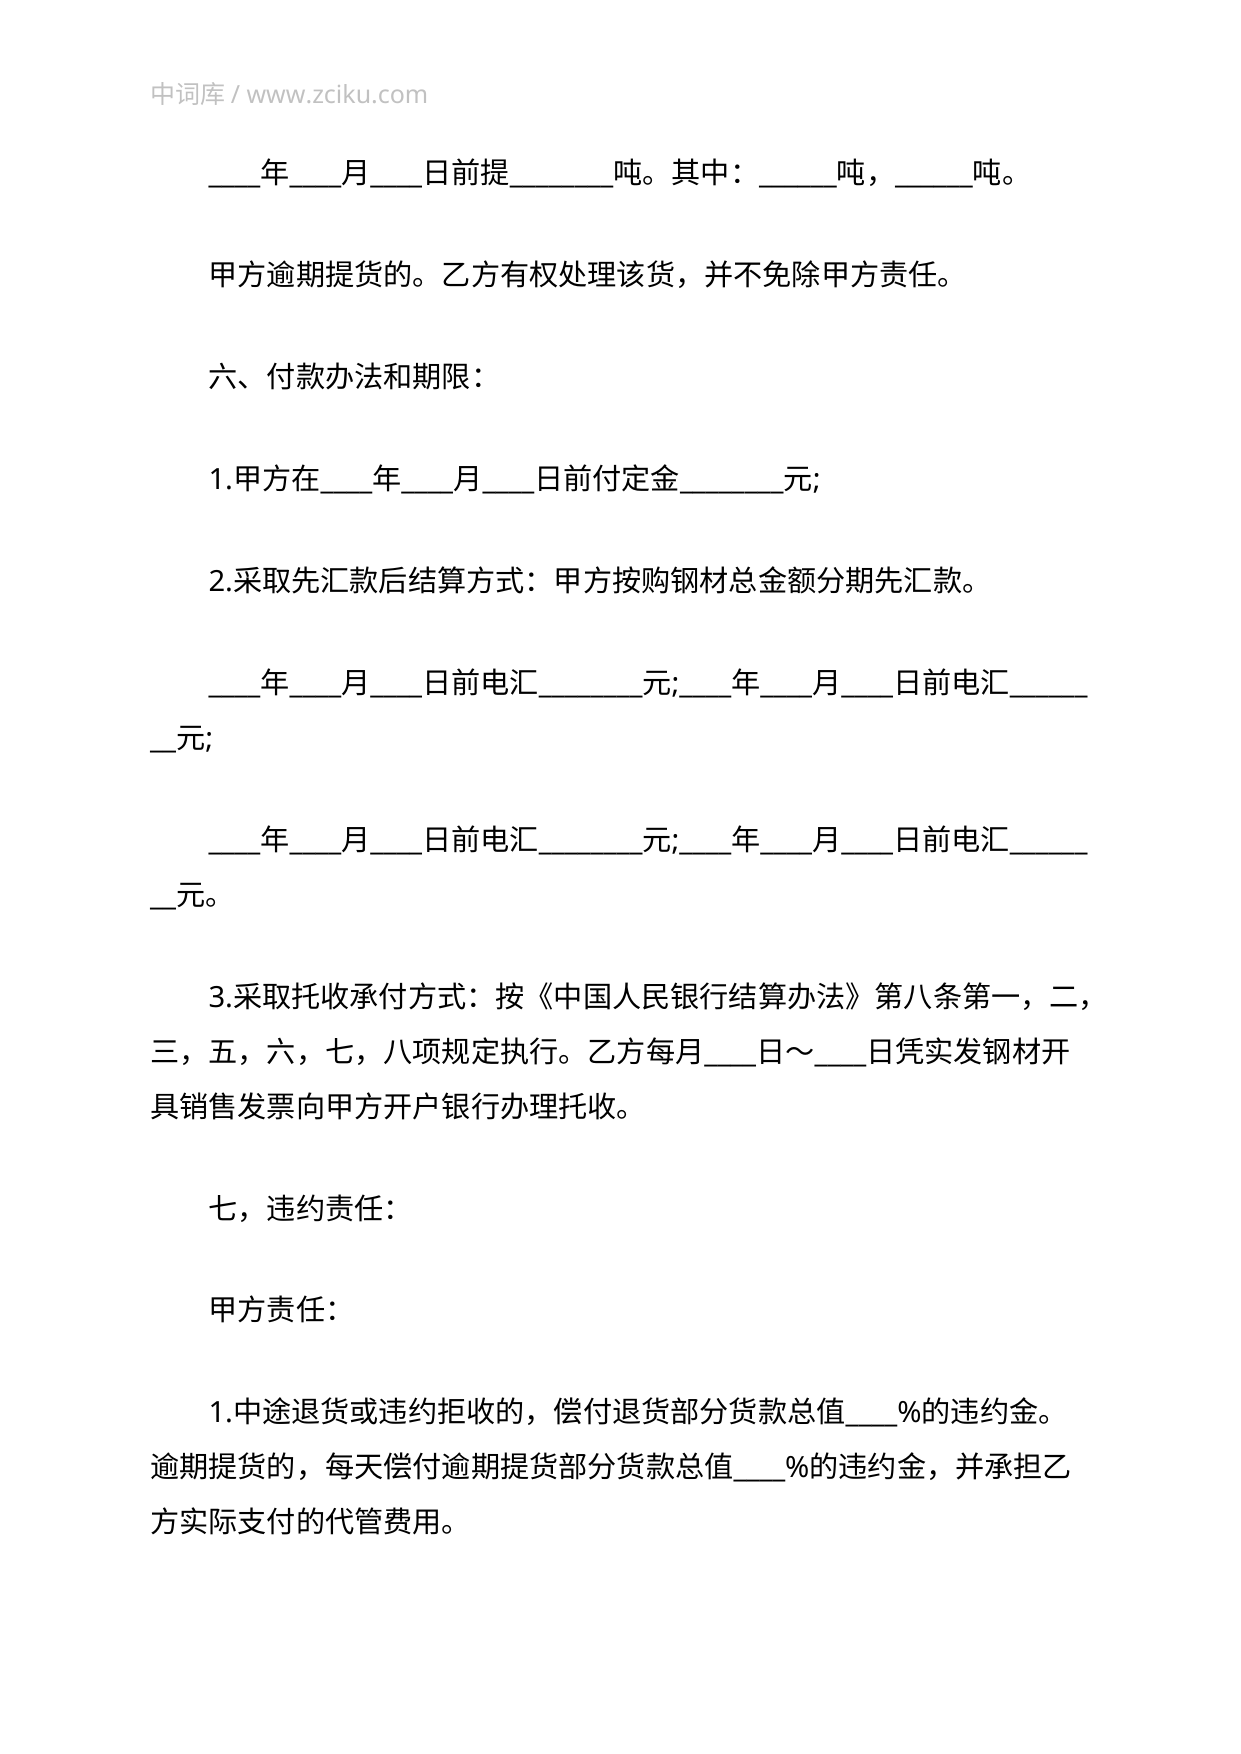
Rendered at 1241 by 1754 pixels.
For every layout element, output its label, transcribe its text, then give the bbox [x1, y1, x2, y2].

text 甲方逾期提货的。乙方有权处理该货，并不免除甲方责任。 [150, 252, 1090, 294]
text 1.甲方在____年____月____日前付定金________元; [150, 456, 1090, 498]
text ____年____月____日前电汇________元;____年____月____日前电汇________元; [150, 659, 1090, 757]
text 甲方责任： [150, 1287, 1090, 1329]
text 七，违约责任： [150, 1185, 1090, 1227]
text 2.采取先汇款后结算方式：甲方按购钢材总金额分期先汇款。 [150, 557, 1090, 600]
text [150, 150, 1090, 192]
text 六、付款办法和期限： [150, 354, 1090, 396]
text 1.中途退货或违约拒收的，偿付退货部分货款总值____%的违约金。逾期提货的，每天偿付逾期提货部分货款总值____%的违约金，并承担乙方实际支付的代管费用。 [150, 1389, 1090, 1541]
text 3.采取托收承付方式：按《中国人民银行结算办法》第八条第一，二，三，五，六，七，八项规定执行。乙方每月____日～____日凭实发钢材开具销售发票向甲方开户银行办理托收。 [150, 973, 1090, 1126]
text ____年____月____日前电汇________元;____年____月____日前电汇________元。 [150, 816, 1090, 914]
